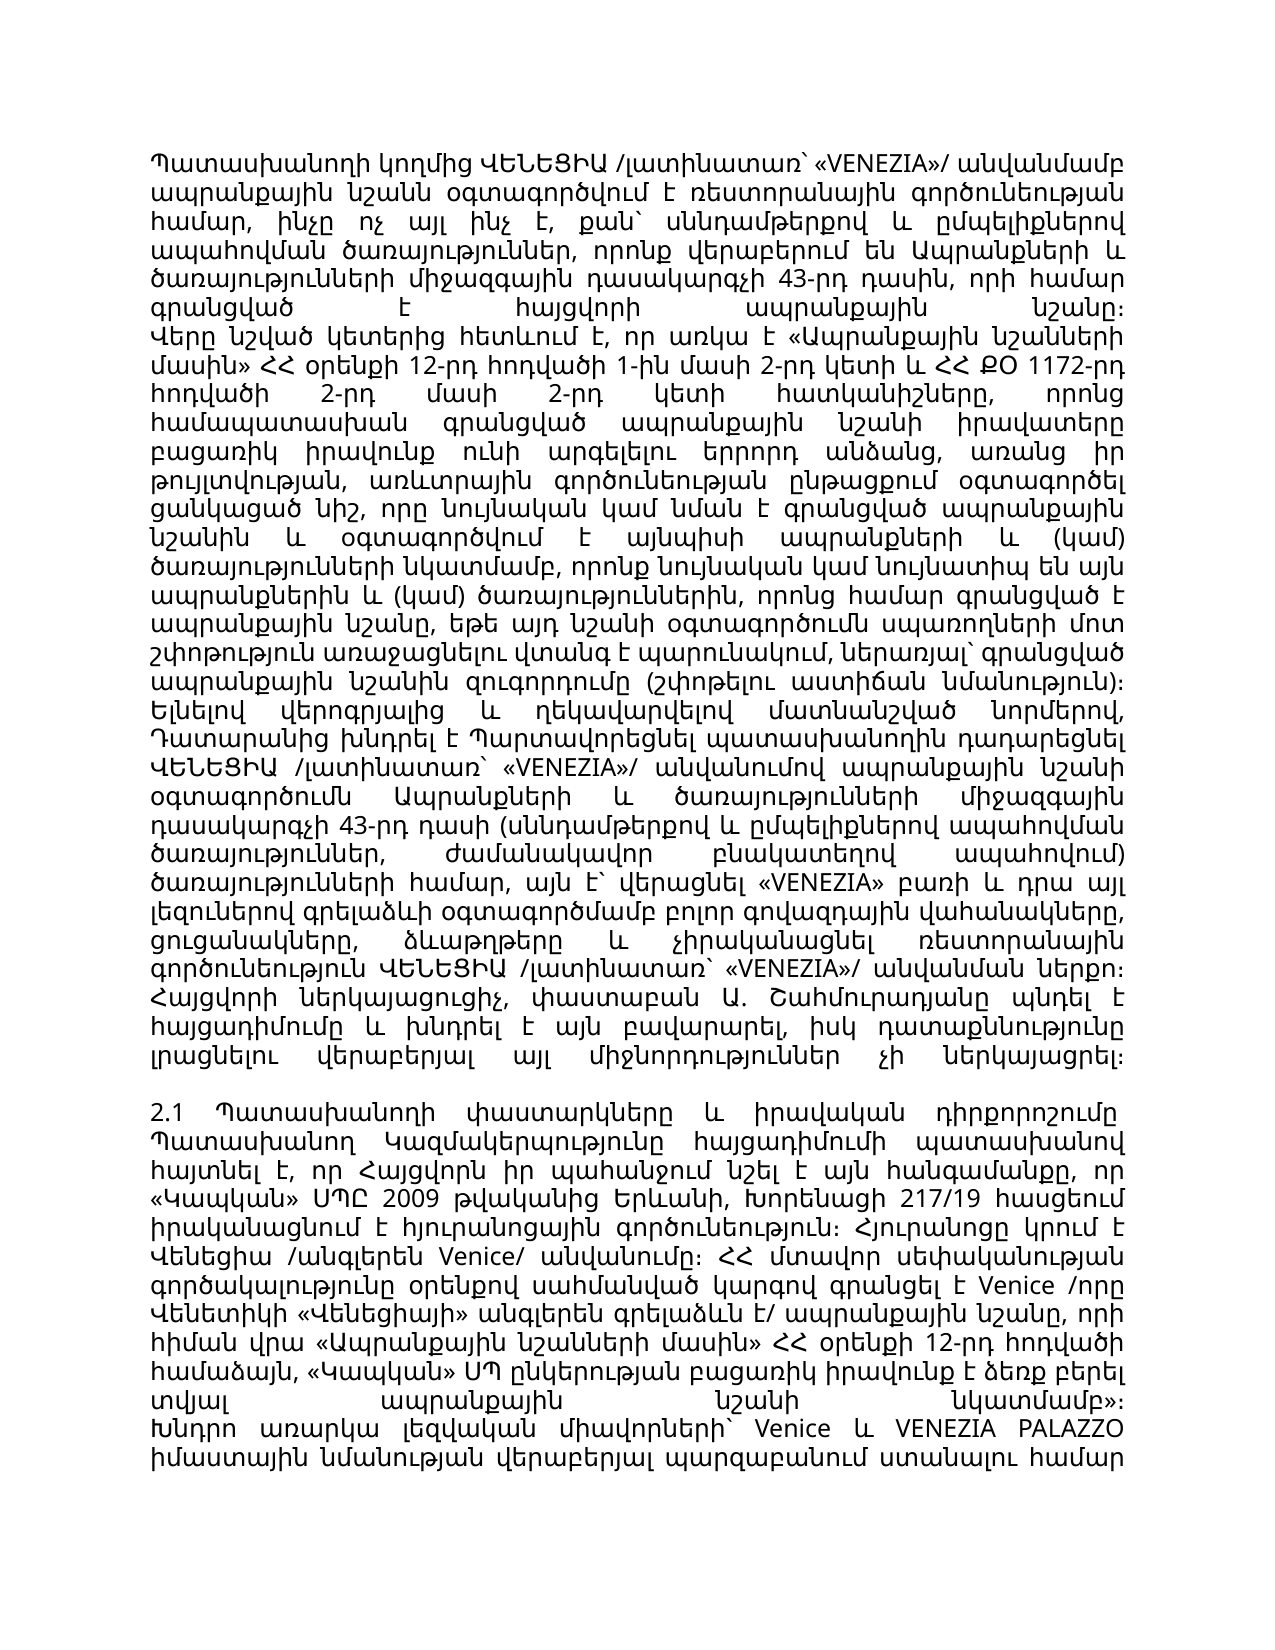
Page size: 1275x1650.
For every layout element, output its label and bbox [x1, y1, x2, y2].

text [150, 150, 1125, 1472]
